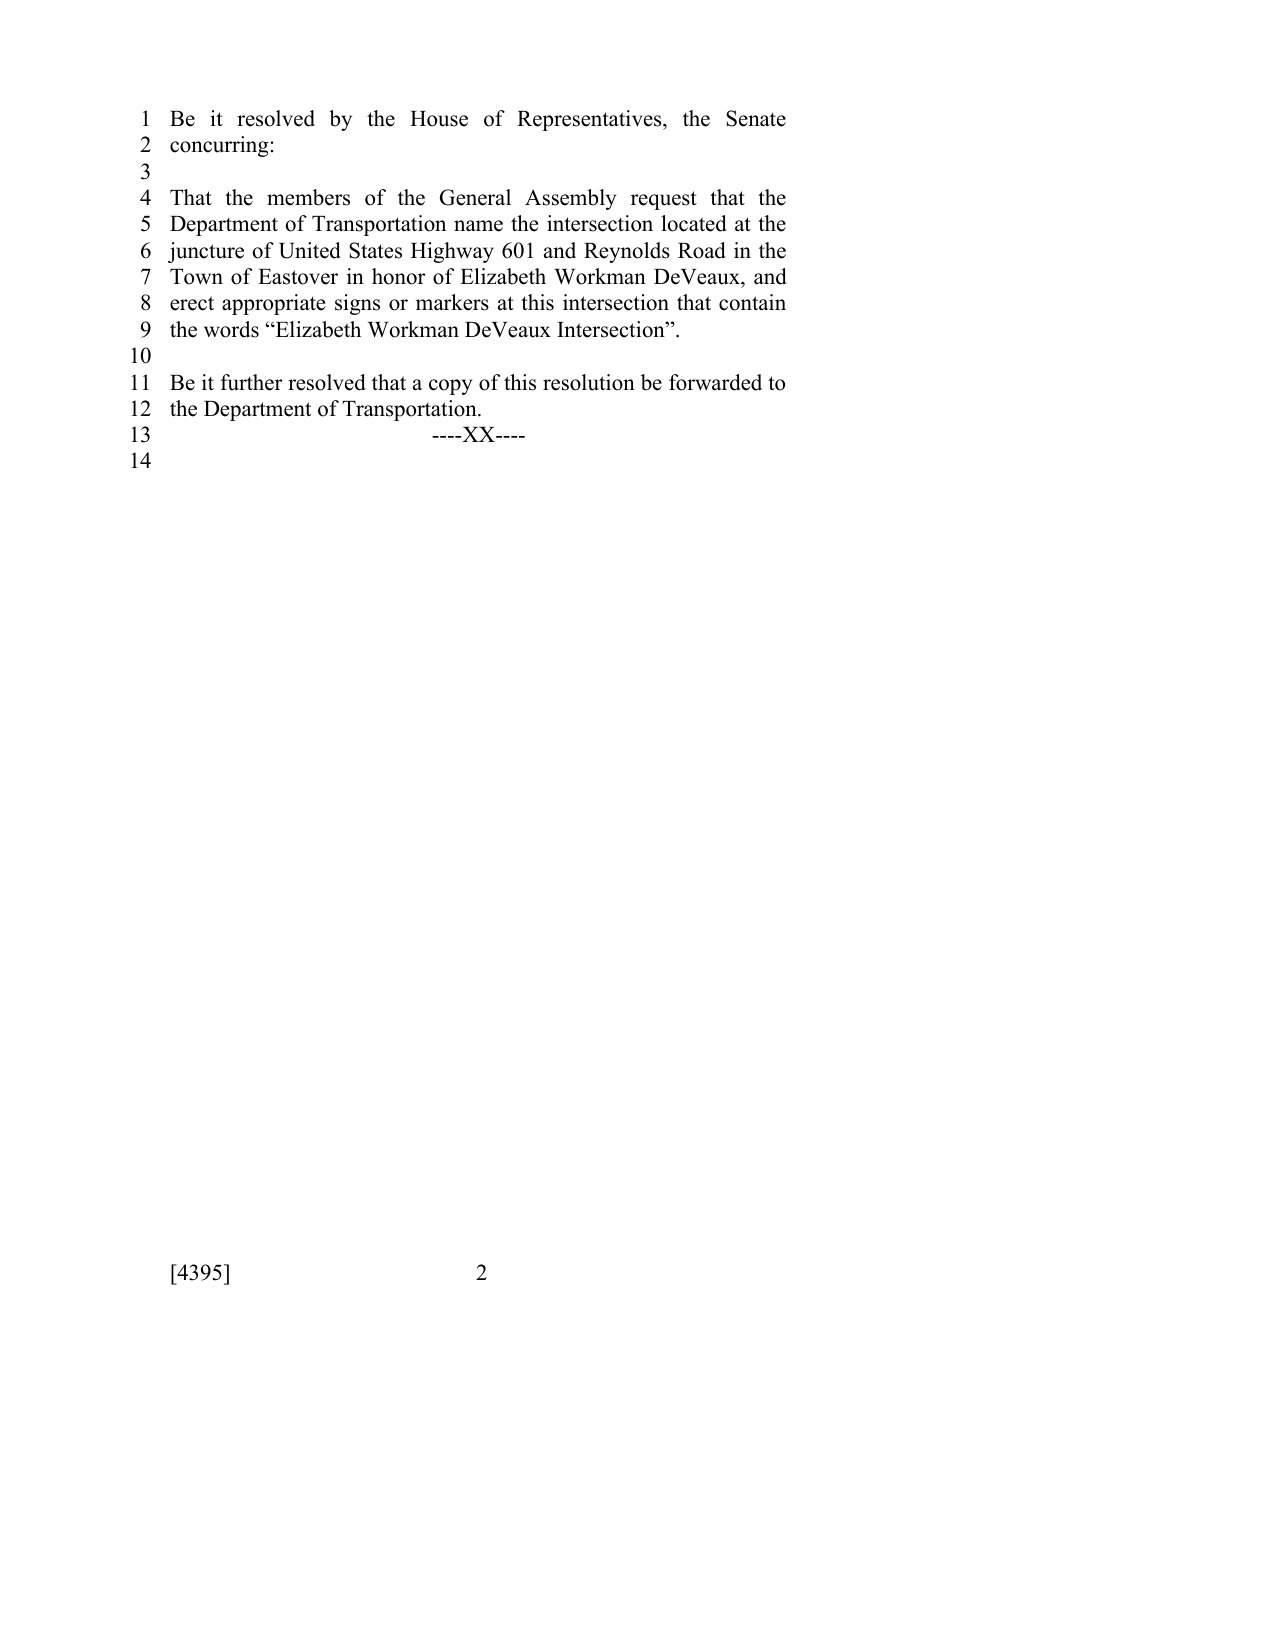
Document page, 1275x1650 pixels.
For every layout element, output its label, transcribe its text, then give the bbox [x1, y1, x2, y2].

text Be it resolved by the House of Representatives, the Senate concurring: [169, 105, 787, 158]
text That the members of the General Assembly request that the Department of Transportation name the intersection located at the juncture of United States Highway 601 and Reynolds Road in the Town of Eastover in honor of Elizabeth Workman DeVeaux, and erect appropriate signs or markers at this intersection that contain the words “Elizabeth Workman DeVeaux Intersection”. [169, 184, 787, 342]
text ----XX---- [169, 421, 787, 448]
text Be it further resolved that a copy of this resolution be forwarded to the Department of Transportation. [169, 368, 787, 421]
